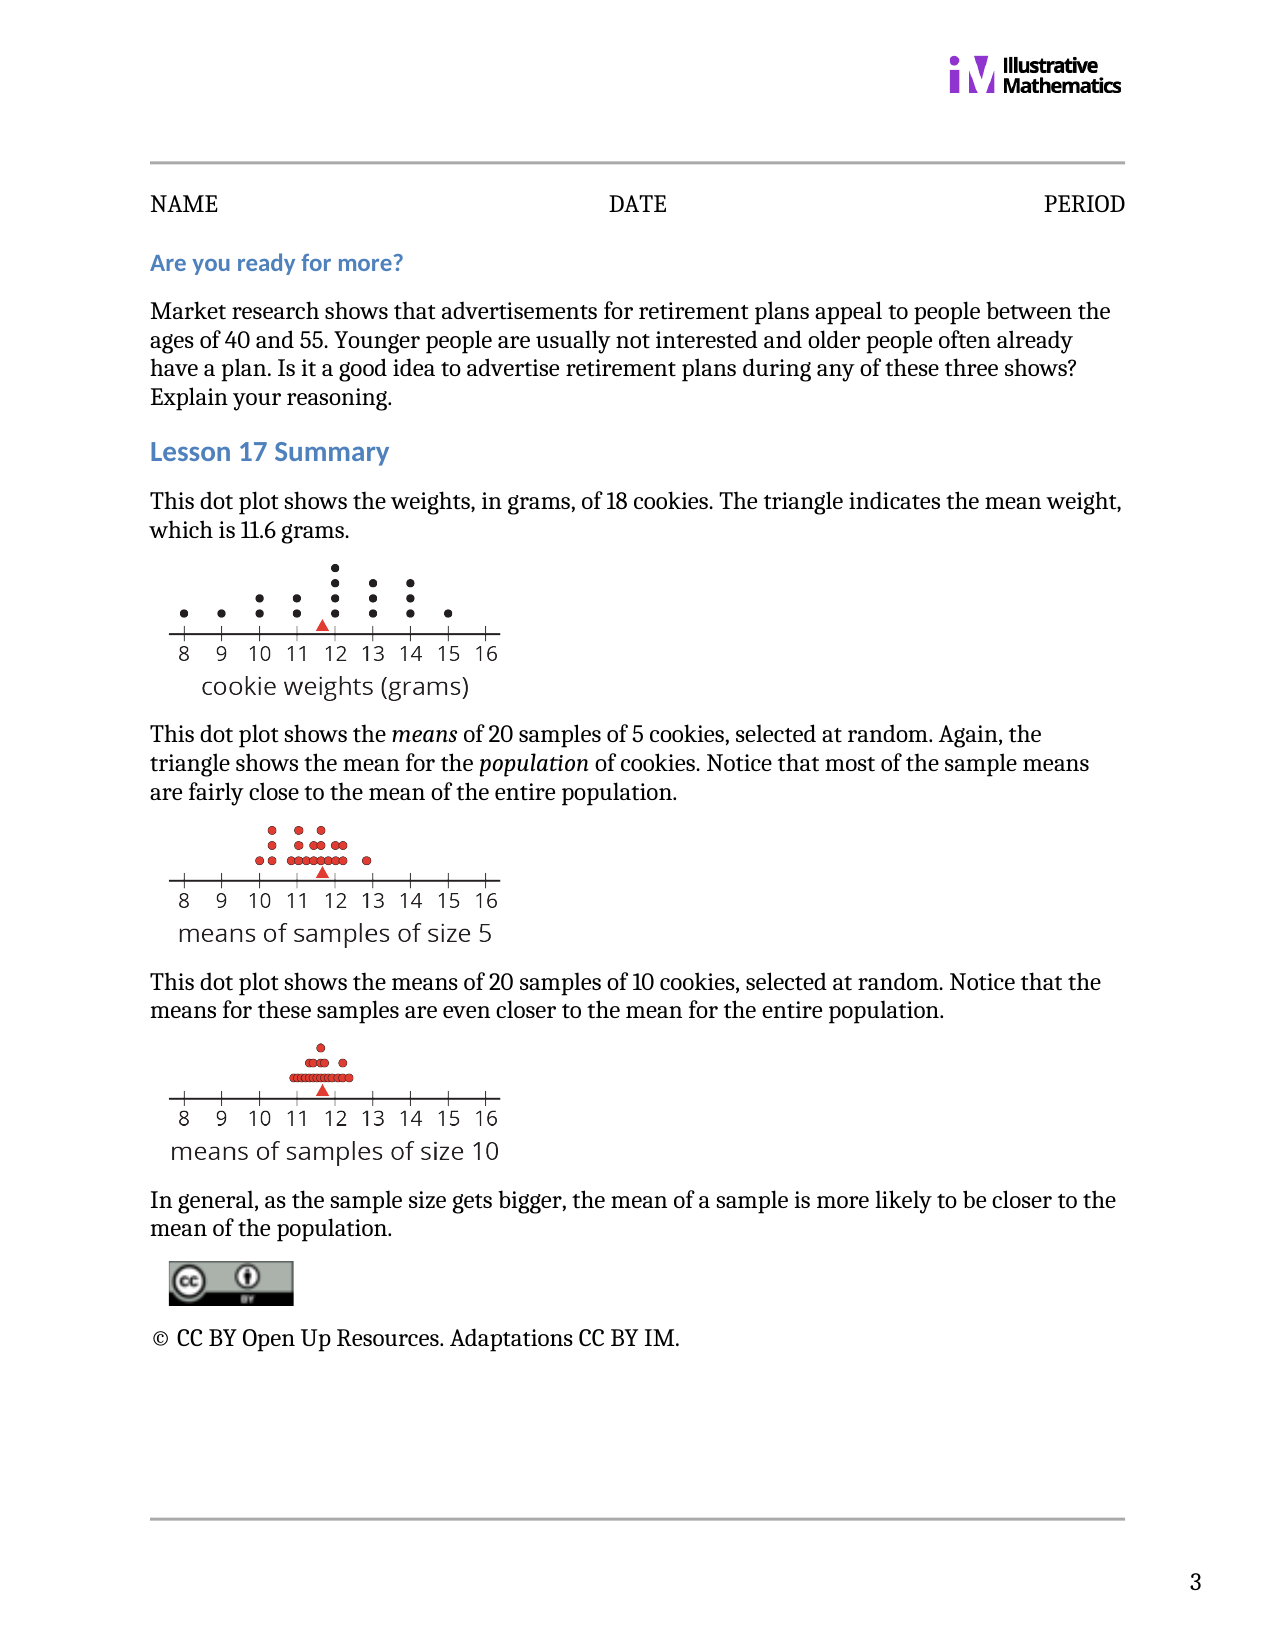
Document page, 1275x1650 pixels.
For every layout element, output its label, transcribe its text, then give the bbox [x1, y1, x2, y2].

text This dot plot shows the means of 20 samples of 5 cookies, selected at random. Again, the triangle shows the mean for the population of cookies. Notice that most of the sample means are fairly close to the mean of the entire population. [150, 720, 1125, 807]
subtitle Lesson 17 Summary [150, 433, 1125, 468]
picture [949, 55, 1121, 93]
picture [168, 1043, 501, 1167]
text This dot plot shows the means of 20 samples of 10 cookies, selected at random. Notice that the means for these samples are even closer to the mean for the entire population. [150, 968, 1125, 1025]
picture [168, 563, 501, 702]
subtitle Are you ready for more? [150, 247, 1125, 278]
text This dot plot shows the weights, in grams, of 18 cookies. The triangle indicates the mean weight, which is 11.6 grams. [150, 487, 1125, 544]
text In general, as the sample size gets bigger, the mean of a sample is more likely to be closer to the mean of the population. [150, 1186, 1125, 1243]
picture [168, 825, 501, 949]
text Market research shows that advertisements for retirement plans appeal to people between the ages of 40 and 55. Younger people are usually not interested and older people often already have a plan. Is it a good idea to advertise retirement plans during any of these three shows? Explain your reasoning. [150, 297, 1125, 412]
picture [168, 1261, 294, 1306]
text © CC BY Open Up Resources. Adaptations CC BY IM. [150, 1324, 1125, 1353]
